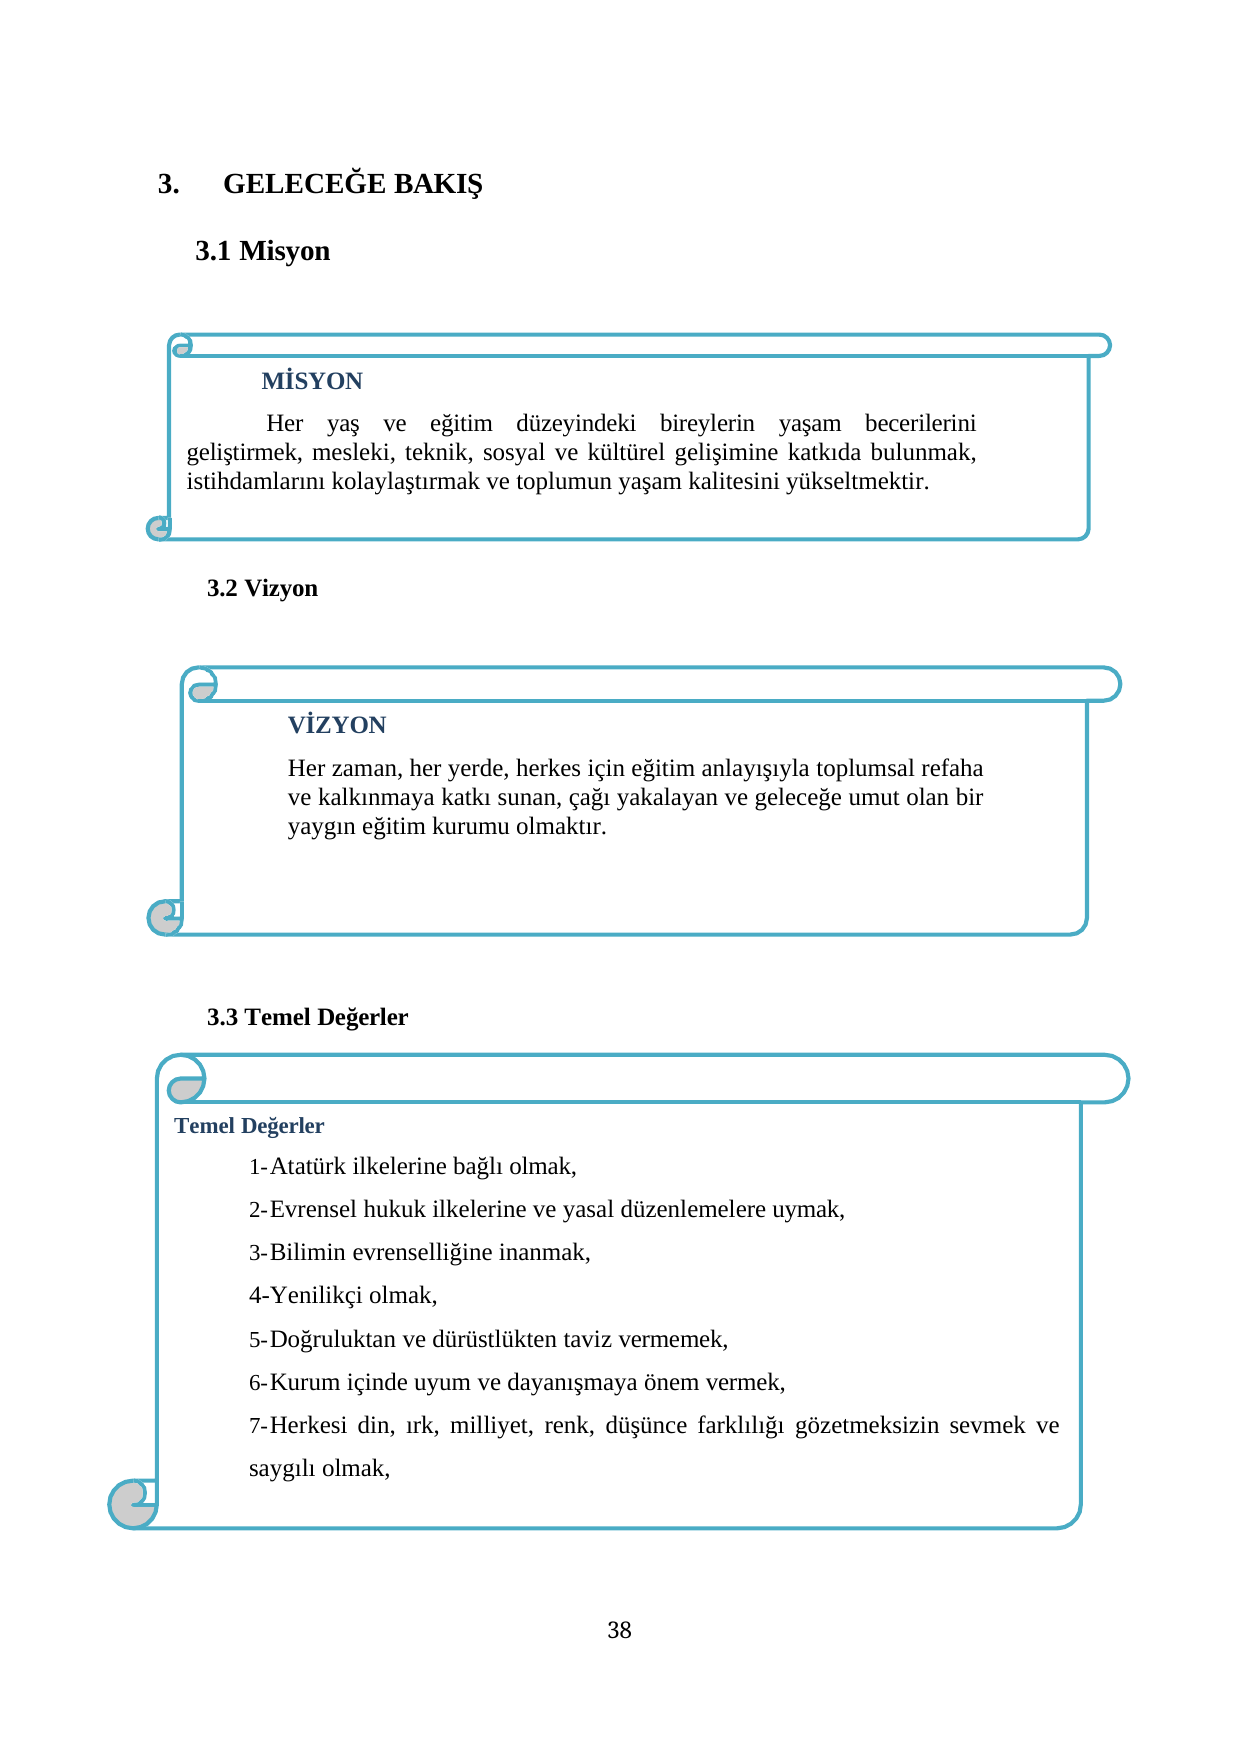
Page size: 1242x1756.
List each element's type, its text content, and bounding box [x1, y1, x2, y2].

picture [131, 1478, 159, 1507]
picture [172, 332, 193, 358]
subtitle Vizyon [207, 361, 1164, 602]
subtitle Misyon [195, 233, 1164, 267]
picture [156, 515, 172, 542]
picture [163, 899, 184, 937]
subtitle GELECEĞE BAKIŞ [158, 166, 1164, 200]
picture [188, 665, 218, 703]
subtitle Temel Değerler [207, 1002, 1164, 1031]
